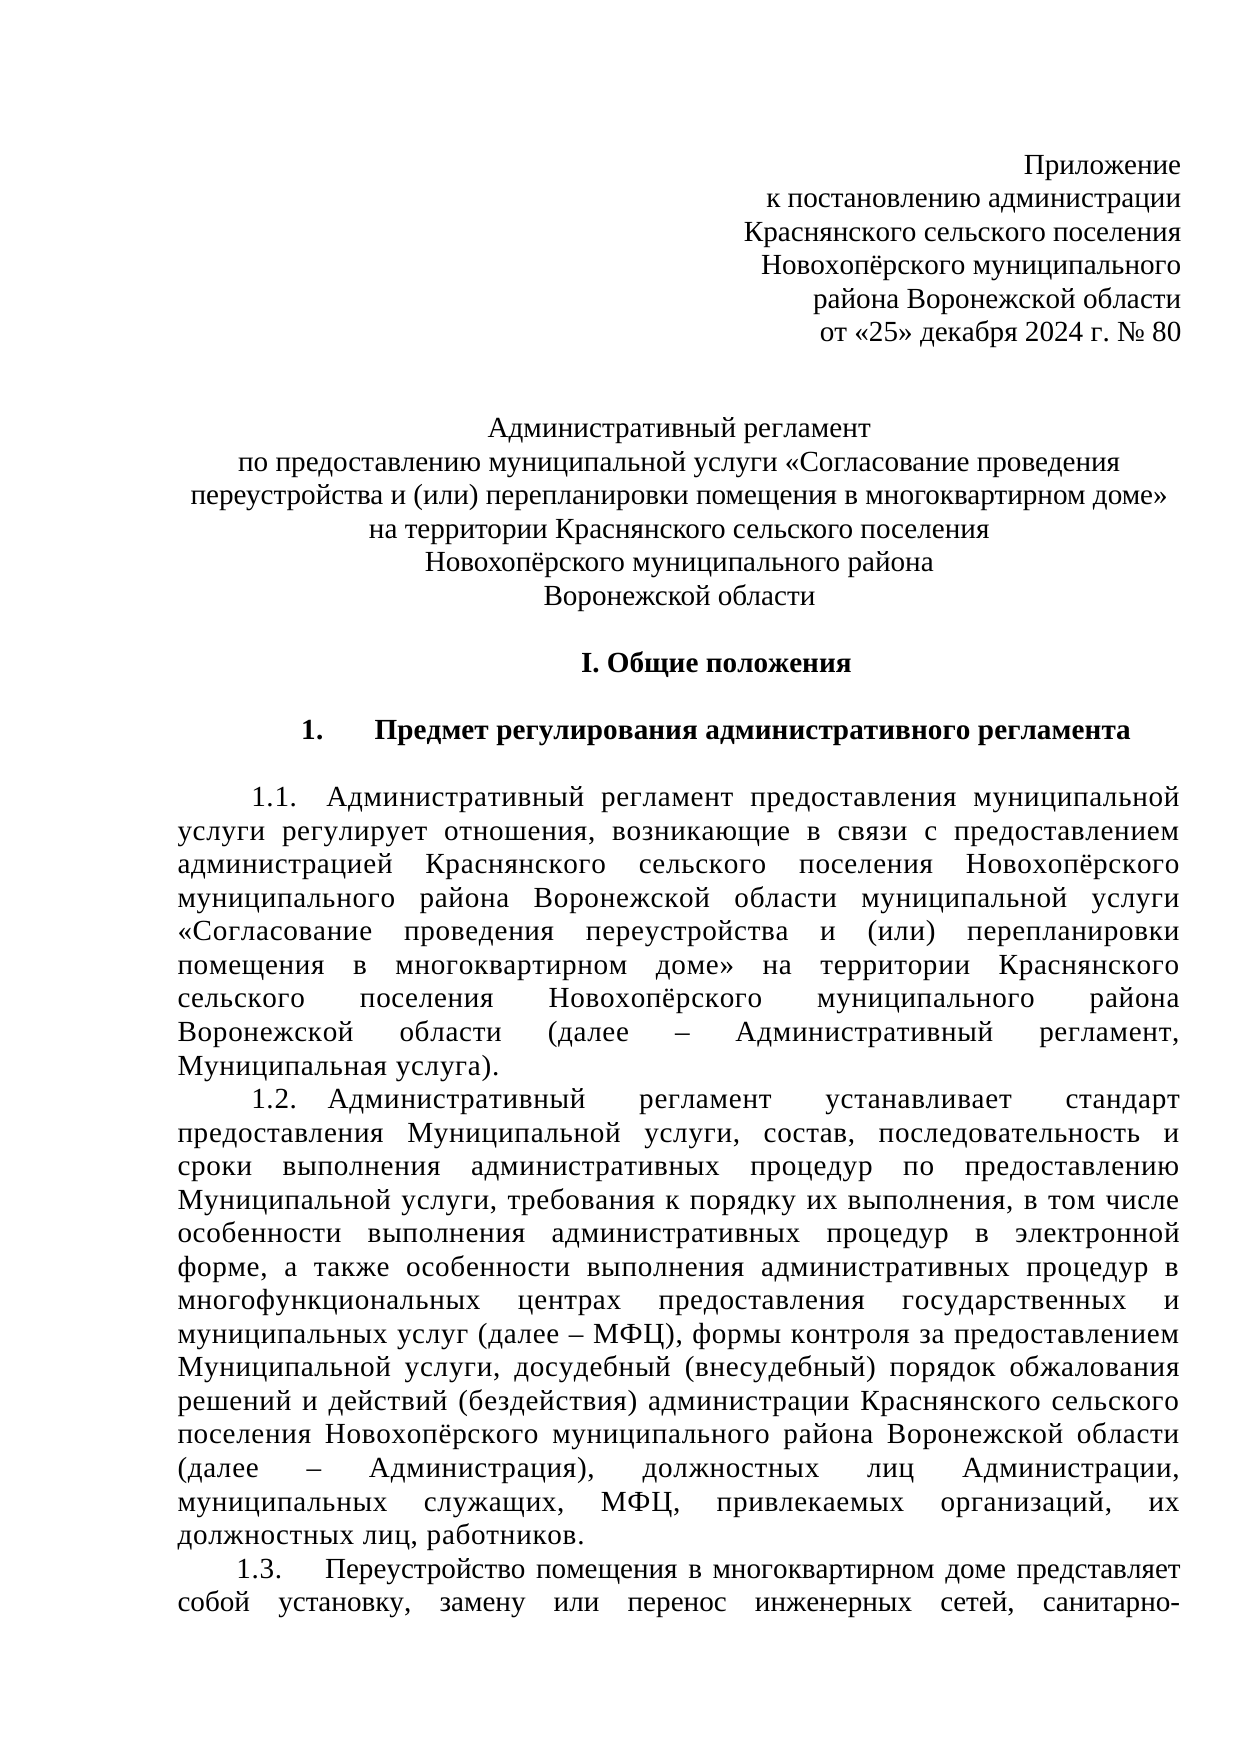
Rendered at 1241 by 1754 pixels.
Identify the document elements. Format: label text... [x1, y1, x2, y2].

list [177, 1551, 1181, 1618]
text к постановлению администрации [709, 180, 1181, 214]
list Административный регламент устанавливает стандарт предоставления Муниципальной услуги, состав, последовательность и сроки выполнения административных процедур по предоставлению Муниципальной услуги, требования к порядку их выполнения, в том числе особенности выполнения административных процедур в электронной форме, а также особенности выполнения административных процедур в многофункциональных центрах предоставления государственных и муниципальных услуг (далее – МФЦ), формы контроля за предоставлением Муниципальной услуги, досудебный (внесудебный) порядок обжалования решений и действий (бездействия) администрации Краснянского сельского поселения Новохопёрского муниципального района Воронежской области (далее – Администрация), должностных лиц Администрации, муниципальных служащих, МФЦ, привлекаемых организаций, их должностных лиц, работников. [177, 1081, 1181, 1551]
title Новохопёрского муниципального района [177, 544, 1181, 578]
title по предоставлению муниципальной услуги «Согласование проведения переустройства и (или) перепланировки помещения в многоквартирном доме» на территории Краснянского сельского поселения [177, 444, 1181, 544]
text Приложение [709, 147, 1181, 180]
text Административный регламент [177, 410, 1181, 444]
text от «25» декабря . № 80 [709, 314, 1181, 348]
title Воронежской области [177, 578, 1181, 612]
text I. Общие положения [177, 645, 1181, 679]
list Предмет регулирования административного регламента [177, 712, 1181, 746]
text Краснянского сельского поселения Новохопёрского муниципального района Воронежской области [709, 214, 1181, 314]
list Административный регламент предоставления муниципальной услуги регулирует отношения, возникающие в связи с предоставлением администрацией Краснянского сельского поселения Новохопёрского муниципального района Воронежской области муниципальной услуги «Согласование проведения переустройства и (или) перепланировки помещения в многоквартирном доме» на территории Краснянского сельского поселения Новохопёрского муниципального района Воронежской области (далее – Административный регламент, Муниципальная услуга). [177, 779, 1181, 1081]
